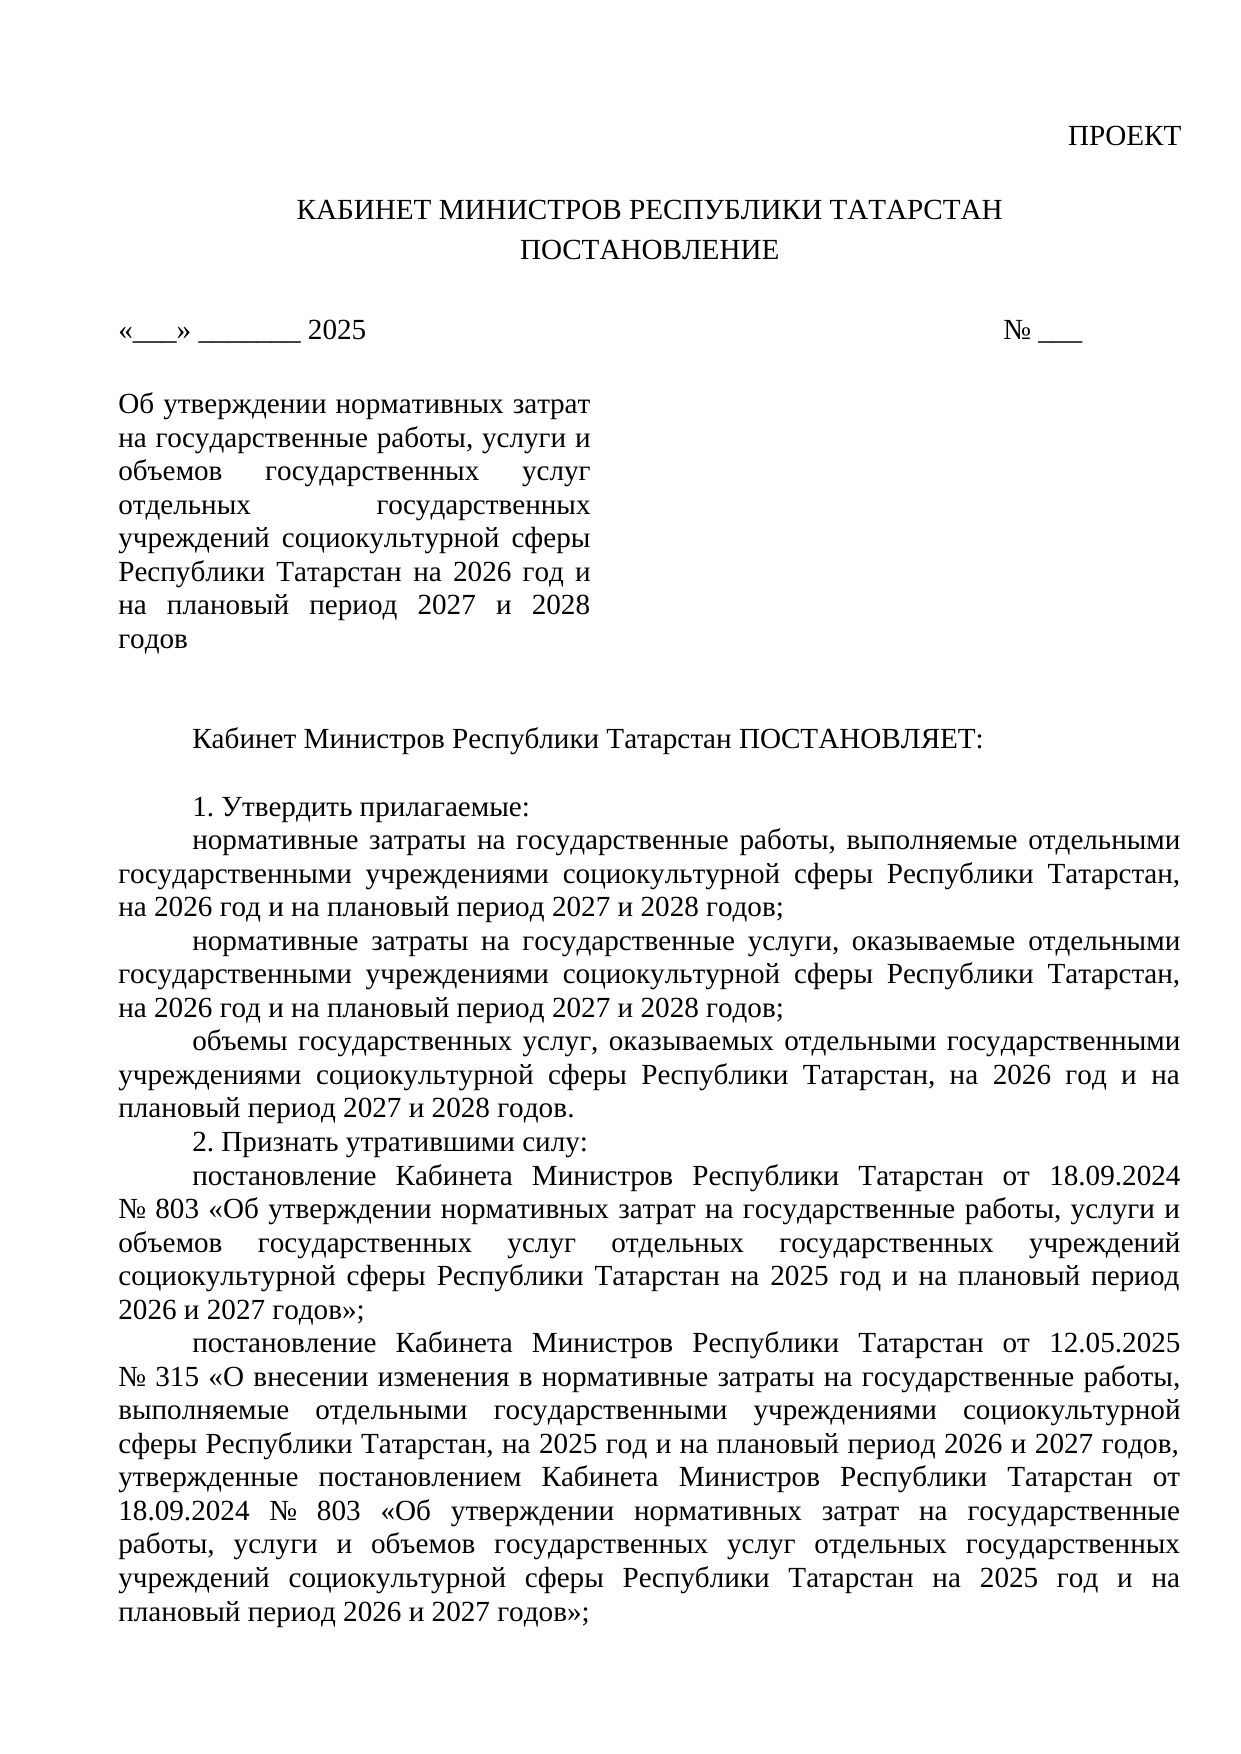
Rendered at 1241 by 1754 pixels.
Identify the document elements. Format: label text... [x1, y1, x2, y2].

text «___» _______ 2025 № ___ [118, 312, 1181, 346]
text постановление Кабинета Министров Республики Татарстан от 18.09.2024 № 803 «Об утверждении нормативных затрат на государственные работы, услуги и объемов государственных услуг отдельных государственных учреждений социокультурной сферы Республики Татарстан на 2025 год и на плановый период 2026 и 2027 годов»; [118, 1158, 1181, 1325]
text нормативные затраты на государственные услуги, оказываемые отдельными государственными учреждениями социокультурной сферы Республики Татарстан, на 2026 год и на плановый период 2027 и 2028 годов; [118, 923, 1181, 1023]
text 2. Признать утратившими силу: [118, 1124, 1181, 1158]
text ПРОЕКТ [118, 118, 1181, 152]
text 1. Утвердить прилагаемые: [118, 789, 1181, 822]
text нормативные затраты на государственные работы, выполняемые отдельными государственными учреждениями социокультурной сферы Республики Татарстан, на 2026 год и на плановый период 2027 и 2028 годов; [118, 822, 1181, 923]
text ПОСТАНОВЛЕНИЕ [118, 232, 1181, 266]
text Кабинет Министров Республики Татарстан ПОСТАНОВЛЯЕТ: [118, 722, 1181, 755]
text объемы государственных услуг, оказываемых отдельными государственными учреждениями социокультурной сферы Республики Татарстан, на 2026 год и на плановый период 2027 и 2028 годов. [118, 1023, 1181, 1124]
text Об утверждении нормативных затрат на государственные работы, услуги и объемов государственных услуг отдельных государственных учреждений социокультурной сферы Республики Татарстан на 2026 год и на плановый период 2027 и 2028 годов [118, 386, 591, 654]
text КАБИНЕТ МИНИСТРОВ РЕСПУБЛИКИ ТАТАРСТАН [118, 192, 1181, 225]
text постановление Кабинета Министров Республики Татарстан от 12.05.2025 № 315 «О внесении изменения в нормативные затраты на государственные работы, выполняемые отдельными государственными учреждениями социокультурной сферы Республики Татарстан, на 2025 год и на плановый период 2026 и 2027 годов, утвержденные постановлением Кабинета Министров Республики Татарстан от 18.09.2024 № 803 «Об утверждении нормативных затрат на государственные работы, услуги и объемов государственных услуг отдельных государственных учреждений социокультурной сферы Республики Татарстан на 2025 год и на плановый период 2026 и 2027 годов»; [118, 1325, 1181, 1627]
